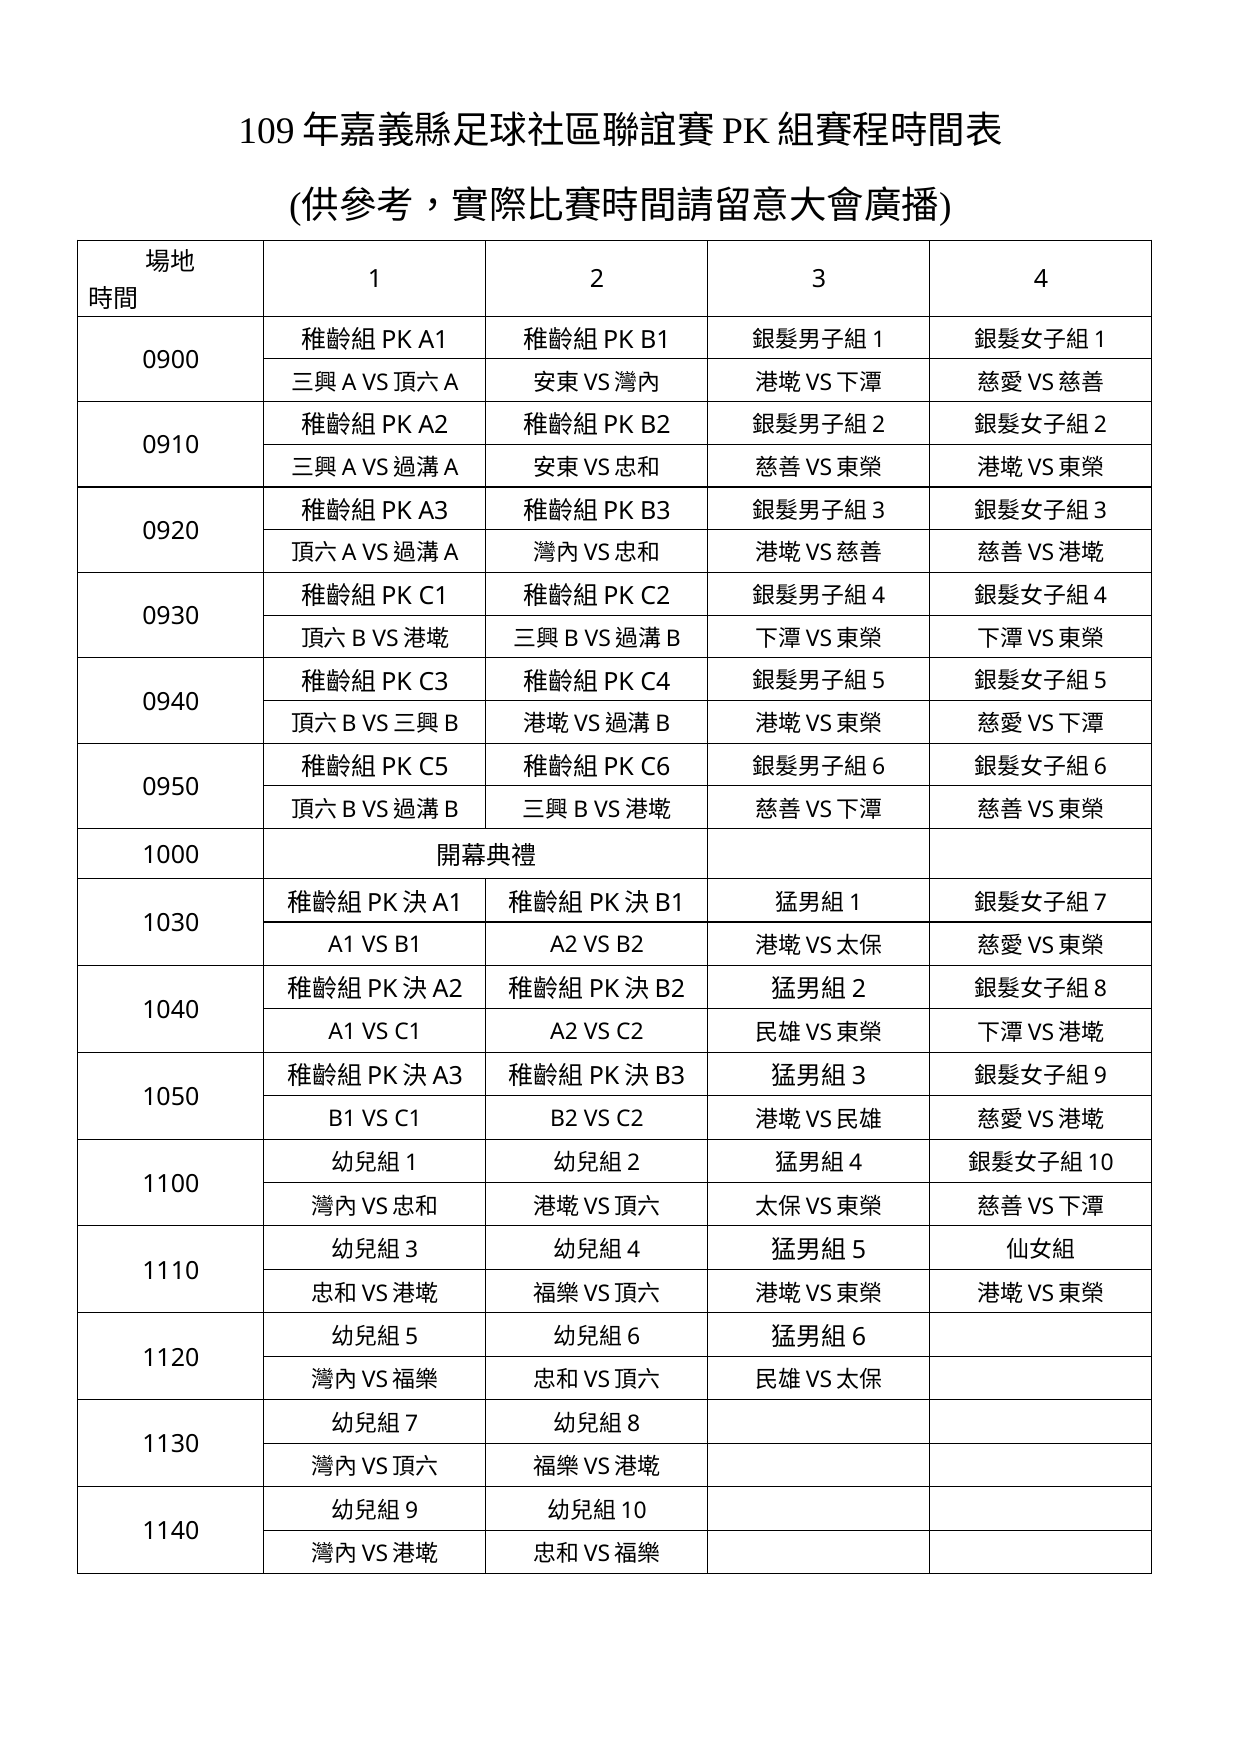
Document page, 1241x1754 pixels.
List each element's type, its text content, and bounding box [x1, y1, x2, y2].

table_cell 銀髮男子組2 [708, 402, 929, 444]
table_cell 下潭VS東榮 [930, 616, 1151, 657]
table_cell 銀髮男子組1 [708, 317, 929, 358]
table_cell 港墘VS下潭 [708, 359, 929, 401]
table_cell 灣內VS忠和 [264, 1183, 485, 1225]
table_cell 太保VS東榮 [708, 1183, 929, 1225]
table_cell 稚齡組PK A1 [264, 317, 485, 358]
table_cell 0910 [78, 402, 263, 486]
table_cell 稚齡組PK C3 [264, 658, 485, 700]
table_cell B1 VS C1 [264, 1096, 485, 1138]
table_cell 銀髮女子組7 [930, 879, 1151, 921]
table_cell 安東VS忠和 [486, 445, 707, 486]
table_cell A1 VS C1 [264, 1009, 485, 1052]
table_cell 銀髮女子組2 [930, 402, 1151, 444]
table_cell 幼兒組4 [486, 1226, 707, 1269]
table_cell 1130 [78, 1400, 263, 1486]
table_cell 幼兒組8 [486, 1400, 707, 1443]
table_cell 幼兒組5 [264, 1313, 485, 1356]
table_cell 銀髮女子組4 [930, 573, 1151, 614]
table_cell 港墘VS過溝B [486, 701, 707, 743]
table_cell 銀髮女子組8 [930, 966, 1151, 1008]
table_cell A2 VS C2 [486, 1009, 707, 1052]
table_cell 稚齡組PK C6 [486, 744, 707, 785]
table_header 1 [264, 241, 485, 316]
table_cell 稚齡組PK決B2 [486, 966, 707, 1008]
table_cell 幼兒組2 [486, 1140, 707, 1182]
table_cell 幼兒組9 [264, 1487, 485, 1529]
table_cell 稚齡組PK C4 [486, 658, 707, 700]
table_cell 港墘VS東榮 [708, 1270, 929, 1312]
table_cell 慈愛VS東榮 [930, 923, 1151, 965]
table_cell [930, 1531, 1151, 1573]
table_cell 忠和VS港墘 [264, 1270, 485, 1312]
table_cell 猛男組3 [708, 1053, 929, 1095]
table_cell 0950 [78, 744, 263, 828]
table_cell 銀髮女子組6 [930, 744, 1151, 785]
table_cell [930, 1357, 1151, 1399]
table_cell 稚齡組PK A2 [264, 402, 485, 444]
table_cell 港墘VS太保 [708, 923, 929, 965]
table_cell 銀髮男子組6 [708, 744, 929, 785]
table_cell 港墘VS頂六 [486, 1183, 707, 1225]
table_cell 稚齡組PK決B3 [486, 1053, 707, 1095]
table_cell 頂六A VS過溝A [264, 530, 485, 572]
table_cell 稚齡組PK C2 [486, 573, 707, 614]
table_cell 港墘VS東榮 [930, 1270, 1151, 1312]
table_cell 銀髮女子組3 [930, 488, 1151, 529]
table_cell 1140 [78, 1487, 263, 1573]
table_cell 稚齡組PK決A2 [264, 966, 485, 1008]
table_cell 慈善VS東榮 [930, 786, 1151, 828]
table_cell 1000 [78, 829, 263, 878]
table_cell 下潭VS東榮 [708, 616, 929, 657]
table_cell 忠和VS福樂 [486, 1531, 707, 1573]
table_cell 開幕典禮 [264, 829, 707, 878]
table_cell 民雄VS太保 [708, 1357, 929, 1399]
text 109年嘉義縣足球社區聯誼賽PK組賽程時間表 [89, 89, 1152, 164]
table_cell 0930 [78, 573, 263, 657]
table_cell 1040 [78, 966, 263, 1052]
table_cell 港墘VS東榮 [930, 445, 1151, 486]
table_cell 忠和VS頂六 [486, 1357, 707, 1399]
table_cell 1030 [78, 879, 263, 965]
table_cell 1050 [78, 1053, 263, 1138]
table_cell 猛男組6 [708, 1313, 929, 1356]
table_cell 灣內VS忠和 [486, 530, 707, 572]
table_cell 慈愛VS港墘 [930, 1096, 1151, 1138]
table_cell A2 VS B2 [486, 923, 707, 965]
table_cell 稚齡組PK B1 [486, 317, 707, 358]
table_cell 幼兒組7 [264, 1400, 485, 1443]
table_cell 稚齡組PK決B1 [486, 879, 707, 921]
table_cell B2 VS C2 [486, 1096, 707, 1138]
table_cell [930, 1400, 1151, 1443]
table_cell 稚齡組PK C1 [264, 573, 485, 614]
table_cell 仙女組 [930, 1226, 1151, 1269]
table_cell 銀髮男子組5 [708, 658, 929, 700]
table_cell 福樂VS頂六 [486, 1270, 707, 1312]
table_cell 稚齡組PK A3 [264, 488, 485, 529]
table_cell 三興B VS過溝B [486, 616, 707, 657]
table_cell 銀髮男子組3 [708, 488, 929, 529]
table_cell 灣內VS港墘 [264, 1531, 485, 1573]
table_cell 1120 [78, 1313, 263, 1399]
table_cell 頂六B VS過溝B [264, 786, 485, 828]
table_cell 1100 [78, 1140, 263, 1225]
table_cell 銀髮女子組10 [930, 1140, 1151, 1182]
table_cell [708, 829, 929, 878]
text (供參考，實際比賽時間請留意大會廣播) [89, 164, 1152, 239]
table_cell 銀髮男子組4 [708, 573, 929, 614]
table_cell 港墘VS東榮 [708, 701, 929, 743]
table_cell [930, 1313, 1151, 1356]
table_cell 下潭VS港墘 [930, 1009, 1151, 1052]
table_cell [930, 1487, 1151, 1529]
table_cell [708, 1487, 929, 1529]
table_cell 幼兒組3 [264, 1226, 485, 1269]
table_cell 民雄VS東榮 [708, 1009, 929, 1052]
table_cell 猛男組1 [708, 879, 929, 921]
table_cell 幼兒組1 [264, 1140, 485, 1182]
table_cell 慈善VS港墘 [930, 530, 1151, 572]
table_cell [930, 829, 1151, 878]
table_cell 猛男組4 [708, 1140, 929, 1182]
table_cell 1110 [78, 1226, 263, 1312]
table_cell 頂六B VS港墘 [264, 616, 485, 657]
table_cell 0920 [78, 488, 263, 572]
table_cell 港墘VS民雄 [708, 1096, 929, 1138]
table_cell [930, 1444, 1151, 1486]
table_header 場地 時間 [78, 241, 263, 316]
table_cell 安東VS灣內 [486, 359, 707, 401]
table_cell 慈善VS東榮 [708, 445, 929, 486]
table_cell 稚齡組PK決A3 [264, 1053, 485, 1095]
table_cell 猛男組2 [708, 966, 929, 1008]
table_cell 銀髮女子組1 [930, 317, 1151, 358]
table_cell 慈善VS下潭 [930, 1183, 1151, 1225]
table_cell 慈愛VS慈善 [930, 359, 1151, 401]
table_cell 幼兒組10 [486, 1487, 707, 1529]
table_cell A1 VS B1 [264, 923, 485, 965]
table_cell 頂六B VS三興B [264, 701, 485, 743]
table_cell 港墘VS慈善 [708, 530, 929, 572]
table_cell 稚齡組PK C5 [264, 744, 485, 785]
table_header 3 [708, 241, 929, 316]
table_cell 幼兒組6 [486, 1313, 707, 1356]
table_cell 0940 [78, 658, 263, 743]
table_header 4 [930, 241, 1151, 316]
table_cell [708, 1444, 929, 1486]
table_cell 三興B VS港墘 [486, 786, 707, 828]
table_cell 灣內VS頂六 [264, 1444, 485, 1486]
table_cell 灣內VS福樂 [264, 1357, 485, 1399]
table_cell [708, 1400, 929, 1443]
table_cell 0900 [78, 317, 263, 401]
table_cell [708, 1531, 929, 1573]
table_cell 銀髮女子組5 [930, 658, 1151, 700]
table_cell 稚齡組PK B3 [486, 488, 707, 529]
table_cell 慈善VS下潭 [708, 786, 929, 828]
table_cell 稚齡組PK決A1 [264, 879, 485, 921]
table_header 2 [486, 241, 707, 316]
table_cell 銀髮女子組9 [930, 1053, 1151, 1095]
table_cell 三興A VS頂六A [264, 359, 485, 401]
table_cell 慈愛VS下潭 [930, 701, 1151, 743]
table_cell 福樂VS港墘 [486, 1444, 707, 1486]
table_cell 猛男組5 [708, 1226, 929, 1269]
table_cell 稚齡組PK B2 [486, 402, 707, 444]
table_cell 三興A VS過溝A [264, 445, 485, 486]
